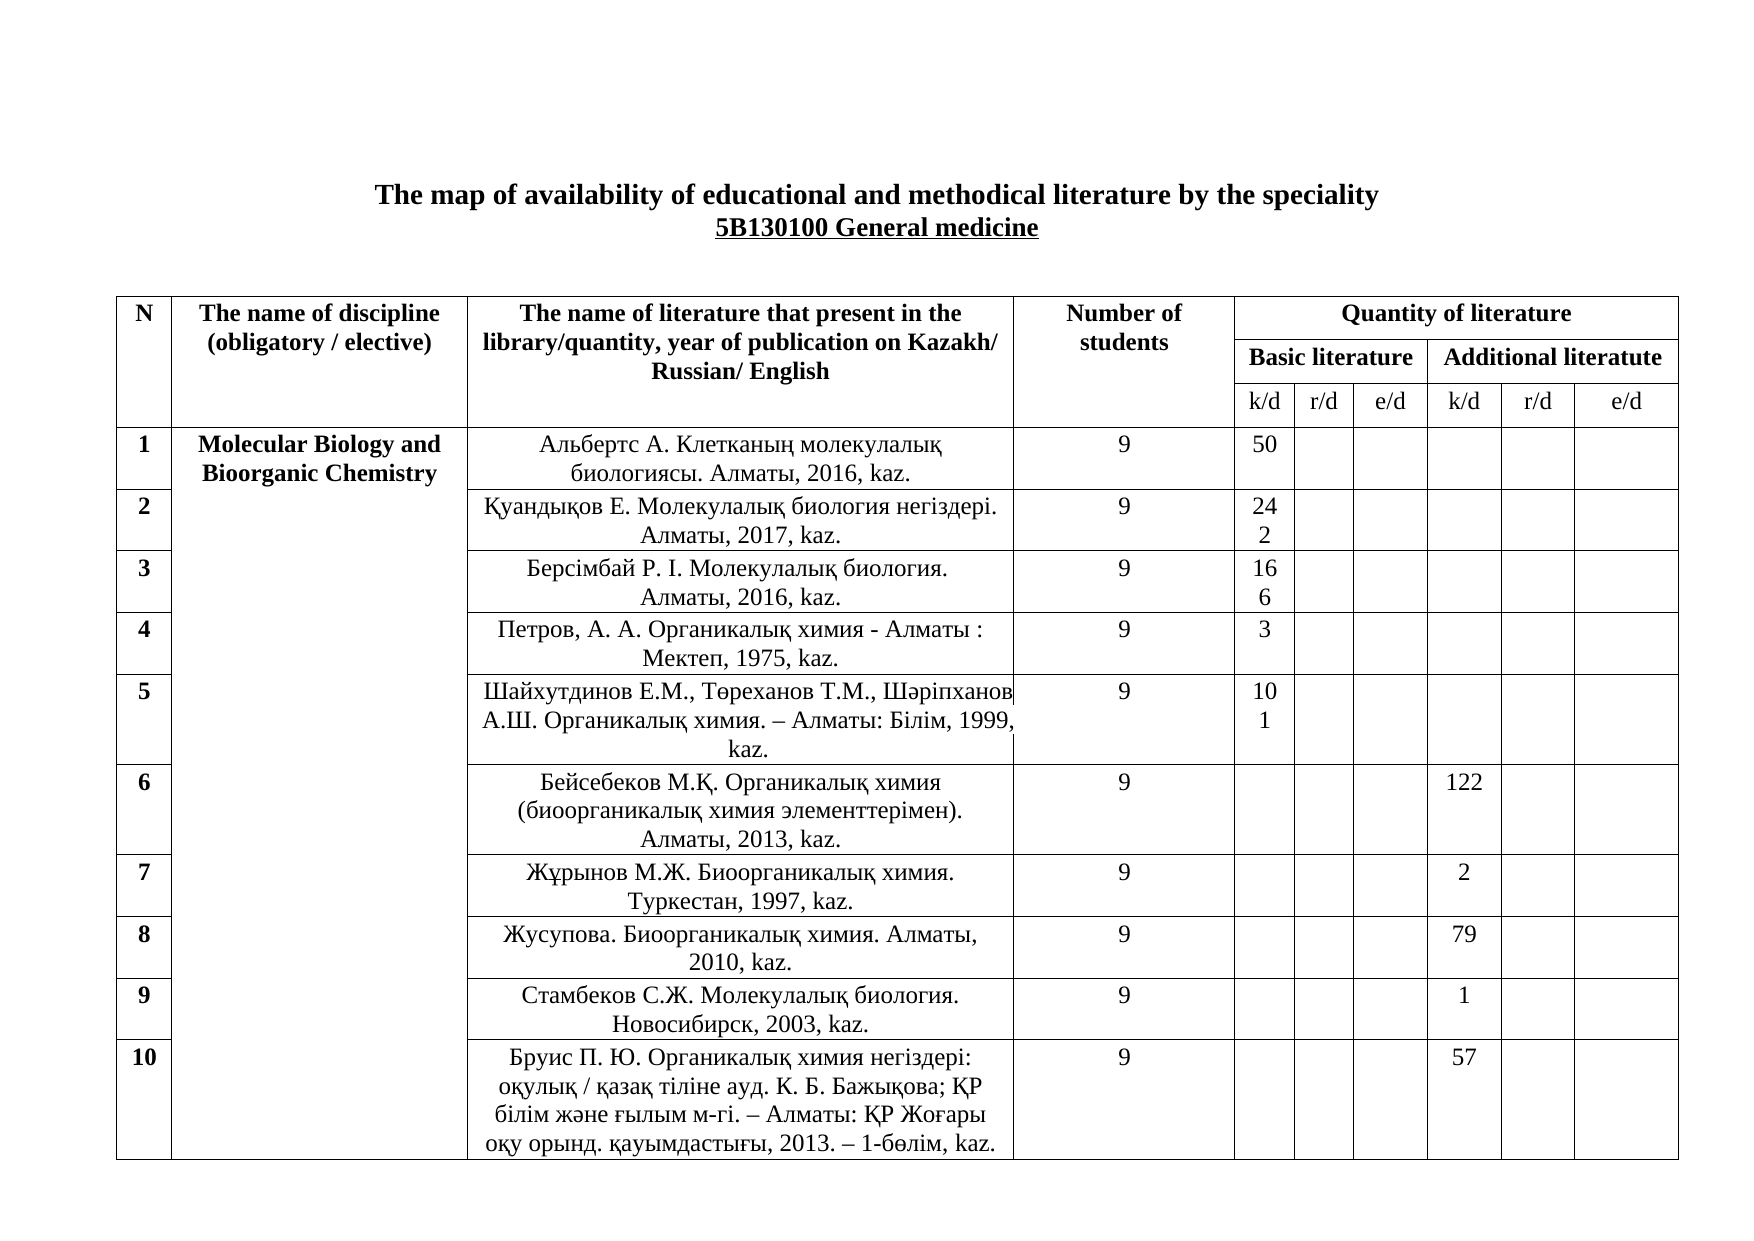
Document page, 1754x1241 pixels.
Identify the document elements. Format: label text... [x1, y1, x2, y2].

table_cell [1354, 979, 1427, 1039]
table_cell 4 [117, 613, 171, 673]
table_cell 2 [1428, 855, 1501, 916]
table_cell [1235, 979, 1294, 1039]
table_cell [1428, 613, 1501, 673]
table_cell Бруис П. Ю. Органикалық химия негіздері: оқулық / қазақ тіліне ауд. К. Б. Бажықова; ҚР білім және ғылым м-гі. – Алматы: ҚР Жоғары оқу орынд. қауымдастығы, 2013. – 1-бөлім, kaz. [468, 1040, 1013, 1158]
table_cell [1502, 675, 1574, 764]
table_cell Стамбеков С.Ж. Молекулалық биология. Новосибирск, 2003, kaz. [468, 979, 1013, 1039]
table_cell [1295, 551, 1353, 612]
table_cell 2 [117, 490, 171, 550]
table_cell k/d [1235, 384, 1294, 427]
table_cell 3 [117, 551, 171, 612]
table_cell 9 [1014, 613, 1234, 673]
table_cell [1502, 1040, 1574, 1158]
table_cell [1235, 855, 1294, 916]
table_cell Альбертс А. Клетканың молекулалық биологиясы. Алматы, 2016, kaz. [468, 428, 1013, 488]
table_cell 9 [1014, 490, 1234, 550]
table_cell [1295, 675, 1353, 764]
table_cell [1295, 855, 1353, 916]
table_cell 242 [1235, 490, 1294, 550]
table_cell e/d [1575, 384, 1678, 427]
table_cell 79 [1428, 917, 1501, 978]
table_cell [1428, 675, 1501, 764]
table_cell [1575, 855, 1678, 916]
table_header The name of literature that present in the library/quantity, year of publication on Kazakh/ Russian/ English [468, 297, 1013, 427]
table_cell [1428, 551, 1501, 612]
table_cell [1295, 428, 1353, 488]
table_header Number of students [1014, 297, 1234, 427]
table_cell [1295, 917, 1353, 978]
table_cell [1354, 855, 1427, 916]
table_cell 9 [1014, 979, 1234, 1039]
table_cell [1235, 917, 1294, 978]
table_cell [1354, 765, 1427, 854]
table_cell Петров, А. А. Органикалық химия - Алматы : Мектеп, 1975, kaz. [468, 613, 1013, 673]
table_cell 9 [1014, 765, 1234, 854]
table_cell [1428, 490, 1501, 550]
table_cell Берсімбай Р. І. Молекулалық биология. Алматы, 2016, kaz. [468, 551, 1013, 612]
table_cell Жұрынов М.Ж. Биоорганикалық химия. Туркестан, 1997, kaz. [468, 855, 1013, 916]
table_cell r/d [1502, 384, 1574, 427]
table_cell [1502, 917, 1574, 978]
table_cell 57 [1428, 1040, 1501, 1158]
text The map of availability of educational and methodical literature by the speciality [118, 177, 1636, 211]
table_cell [1575, 917, 1678, 978]
table_cell 9 [1014, 551, 1234, 612]
table_cell [1235, 765, 1294, 854]
table_cell 50 [1235, 428, 1294, 488]
table_cell [1295, 765, 1353, 854]
table_cell [1575, 675, 1678, 764]
table_cell 3 [1235, 613, 1294, 673]
table_cell [1502, 428, 1574, 488]
table_cell [1295, 613, 1353, 673]
table_cell [1354, 428, 1427, 488]
table_cell Шайхутдинов Е.М., Төреханов Т.М., Шәріпханов А.Ш. Органикалық химия. – Алматы: Білім, 1999, kaz. [468, 675, 1013, 764]
table_cell [1354, 613, 1427, 673]
table_cell 9 [117, 979, 171, 1039]
table_cell [1354, 1040, 1427, 1158]
table_cell [1502, 551, 1574, 612]
table_cell [1295, 979, 1353, 1039]
table_cell e/d [1354, 384, 1427, 427]
table_cell [1575, 490, 1678, 550]
table_cell Molecular Biology and Bioorganic Chemistry [172, 428, 467, 1158]
table_cell 9 [1014, 675, 1234, 764]
table_cell Қуандықов Е. Молекулалық биология негіздері. Алматы, 2017, kaz. [468, 490, 1013, 550]
table_cell Жусупова. Биоорганикалық химия. Алматы, 2010, kaz. [468, 917, 1013, 978]
table_cell 122 [1428, 765, 1501, 854]
table_cell [1575, 613, 1678, 673]
table_header N [117, 297, 171, 427]
table_cell [1502, 979, 1574, 1039]
table_cell r/d [1295, 384, 1353, 427]
table_cell k/d [1428, 384, 1501, 427]
table_cell [1502, 490, 1574, 550]
table_cell 101 [1235, 675, 1294, 764]
table_cell 10 [117, 1040, 171, 1158]
table_cell 9 [1014, 428, 1234, 488]
table_cell [1354, 917, 1427, 978]
table_cell 6 [117, 765, 171, 854]
table_cell 9 [1014, 917, 1234, 978]
table_cell [1575, 979, 1678, 1039]
table_cell 5 [117, 675, 171, 764]
table_cell 1 [117, 428, 171, 488]
table_cell [1575, 551, 1678, 612]
table_cell [1502, 765, 1574, 854]
table_cell [1575, 765, 1678, 854]
table_cell [1295, 490, 1353, 550]
table_cell [1428, 428, 1501, 488]
table_cell [1354, 551, 1427, 612]
table_cell [1354, 675, 1427, 764]
table_cell Basic literature [1235, 340, 1427, 383]
table_cell 166 [1235, 551, 1294, 612]
table_cell [1354, 490, 1427, 550]
table_cell 7 [117, 855, 171, 916]
table_cell [1235, 1040, 1294, 1158]
table_cell Additional literatute [1428, 340, 1678, 383]
table_header Quantity of literature [1235, 297, 1678, 339]
table_cell [1502, 855, 1574, 916]
table_cell [1502, 613, 1574, 673]
table_cell 1 [1428, 979, 1501, 1039]
table_cell 9 [1014, 855, 1234, 916]
table_cell [1295, 1040, 1353, 1158]
table_cell 9 [1014, 1040, 1234, 1158]
text 5В130100 General medicine [118, 211, 1636, 242]
table_header The name of discipline (obligatory / elective) [172, 297, 467, 427]
table_cell [1575, 1040, 1678, 1158]
table_cell [1575, 428, 1678, 488]
table_cell 8 [117, 917, 171, 978]
table_cell Бейсебеков М.Қ. Органикалық химия (биоорганикалық химия элементтерімен). Алматы, 2013, kaz. [468, 765, 1013, 854]
